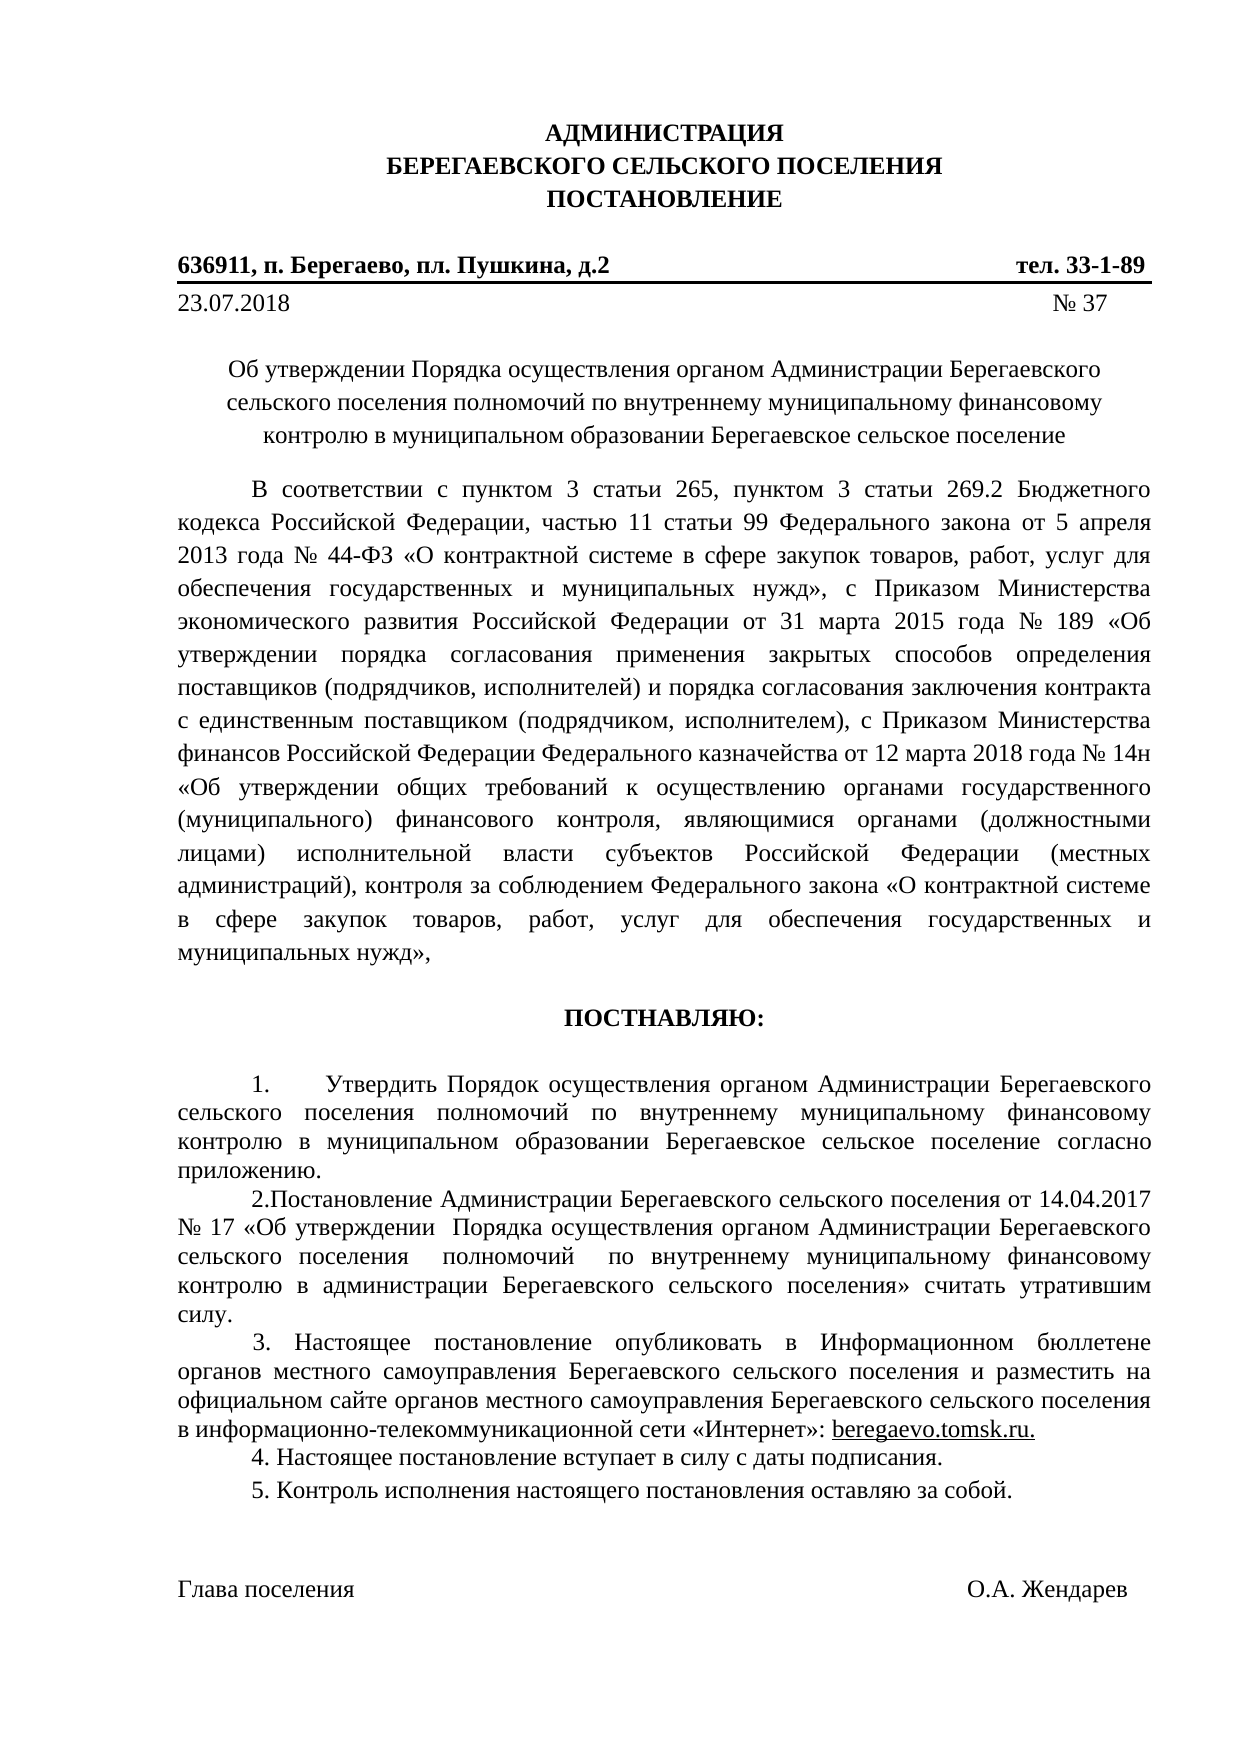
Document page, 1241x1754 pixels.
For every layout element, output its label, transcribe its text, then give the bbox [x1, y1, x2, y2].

text ПОСТАНОВЛЕНИЕ [177, 184, 1152, 213]
text 5. Контроль исполнения настоящего постановления оставляю за собой. [177, 1476, 1152, 1504]
list Утвердить Порядок осуществления органом Администрации Берегаевского сельского поселения полномочий по внутреннему муниципальному финансовому контролю в муниципальном образовании Берегаевское сельское поселение согласно приложению. [177, 1069, 1152, 1184]
text Глава поселения О.А. Жендарев [177, 1574, 1152, 1603]
text 4. Настоящее постановление вступает в силу с даты подписания. [177, 1442, 1152, 1471]
text В соответствии с пунктом 3 статьи 265, пунктом 3 статьи 269.2 Бюджетного кодекса Российской Федерации, частью 11 статьи 99 Федерального закона от 5 апреля 2013 года № 44-ФЗ «О контрактной системе в сфере закупок товаров, работ, услуг для обеспечения государственных и муниципальных нужд», с Приказом Министерства экономического развития Российской Федерации от 31 марта 2015 года № 189 «Об утверждении порядка согласования применения закрытых способов определения поставщиков (подрядчиков, исполнителей) и порядка согласования заключения контракта с единственным поставщиком (подрядчиком, исполнителем), с Приказом Министерства финансов Российской Федерации Федерального казначейства от 12 марта 2018 года № 14н «Об утверждении общих требований к осуществлению органами государственного (муниципального) финансового контроля, являющимися органами (должностными лицами) исполнительной власти субъектов Российской Федерации (местных администраций), контроля за соблюдением Федерального закона «О контрактной системе в сфере закупок товаров, работ, услуг для обеспечения государственных и муниципальных нужд», [177, 474, 1152, 965]
text БЕРЕГАЕВСКОГО СЕЛЬСКОГО ПОСЕЛЕНИЯ [177, 151, 1152, 180]
text 23.07.2018 № 37 [177, 288, 1152, 317]
text АДМИНИСТРАЦИЯ [177, 118, 1152, 147]
text Об утверждении Порядка осуществления органом Администрации Берегаевского сельского поселения полномочий по внутреннему муниципальному финансовому контролю в муниципальном образовании Берегаевское сельское поселение [177, 354, 1152, 449]
text 2.Постановление Администрации Берегаевского сельского поселения от 14.04.2017 № 17 «Об утверждении Порядка осуществления органом Администрации Берегаевского сельского поселения полномочий по внутреннему муниципальному финансовому контролю в администрации Берегаевского сельского поселения» считать утратившим силу. [177, 1184, 1152, 1327]
text ПОСТНАВЛЯЮ: [177, 1003, 1152, 1031]
text 636911, п. Берегаево, пл. Пушкина, д.2 тел. 33-1-89 [177, 250, 1152, 281]
text 3. Настоящее постановление опубликовать в Информационном бюллетене органов местного самоуправления Берегаевского сельского поселения и разместить на официальном сайте органов местного самоуправления Берегаевского сельского поселения в информационно-телекоммуникационной сети «Интернет»: beregaevo.tomsk.ru. [177, 1327, 1152, 1442]
